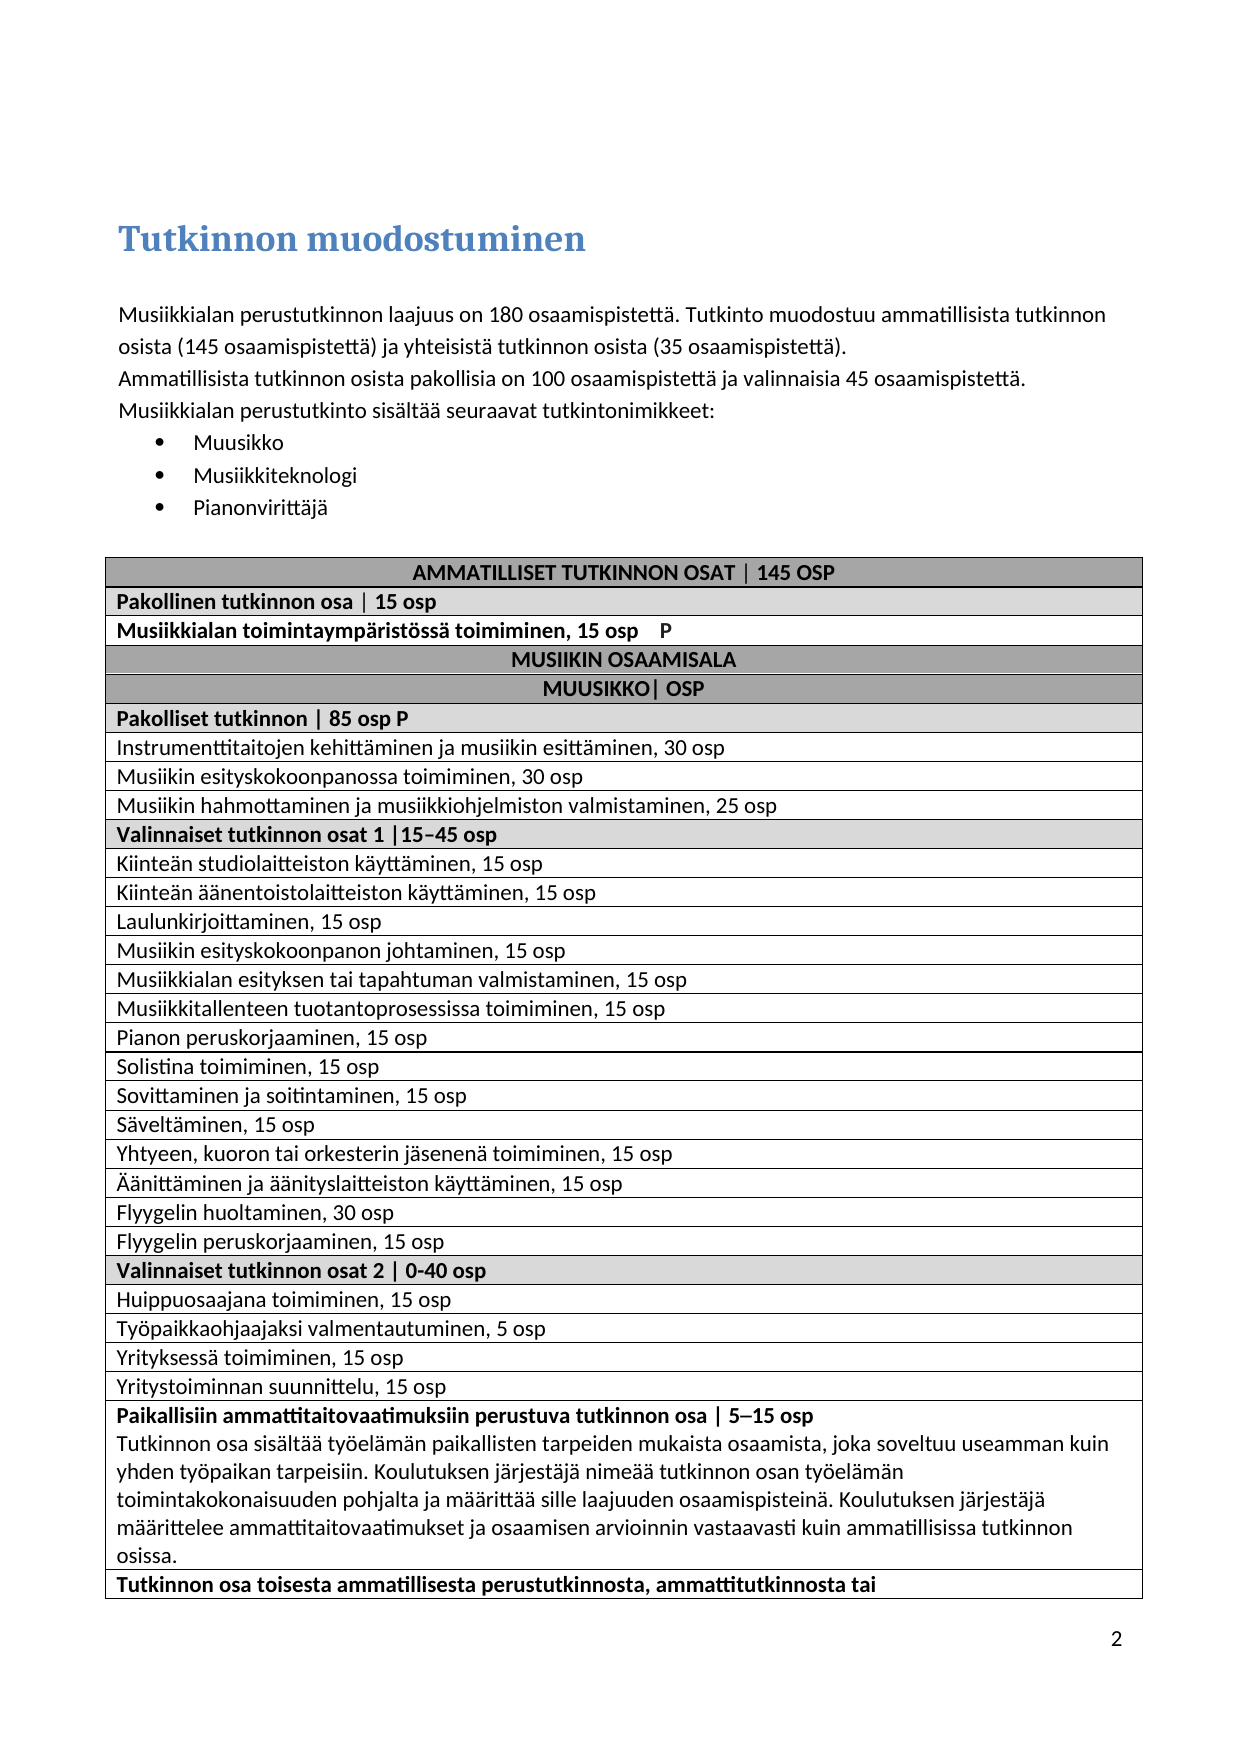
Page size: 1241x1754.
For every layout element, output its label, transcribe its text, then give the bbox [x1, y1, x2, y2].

table_cell Yrityksessä toimiminen, 15 osp [106, 1343, 1142, 1371]
table_cell Paikallisiin ammattitaitovaatimuksiin perustuva tutkinnon osa | 5─15 osp Tutkinnon osa sisältää työelämän paikallisten tarpeiden mukaista osaamista, joka soveltuu useamman kuin yhden työpaikan tarpeisiin. Koulutuksen järjestäjä nimeää tutkinnon osan työelämän toimintakokonaisuuden pohjalta ja määrittää sille laajuuden osaamispisteinä. Koulutuksen järjestäjä määrittelee ammattitaitovaatimukset ja osaamisen arvioinnin vastaavasti kuin ammatillisissa tutkinnon osissa. [106, 1401, 1142, 1569]
text Musiikkialan perustutkinto sisältää seuraavat tutkintonimikkeet: [118, 396, 1122, 424]
list Musiikkiteknologi [156, 461, 1122, 489]
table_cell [106, 1570, 1142, 1598]
table_cell Musiikin hahmottaminen ja musiikkiohjelmiston valmistaminen, 25 osp [106, 791, 1142, 819]
table_cell Huippuosaajana toimiminen, 15 osp [106, 1285, 1142, 1313]
text Ammatillisista tutkinnon osista pakollisia on 100 osaamispistettä ja valinnaisia 45 osaamispistettä. [118, 364, 1122, 392]
table_cell Flyygelin peruskorjaaminen, 15 osp [106, 1227, 1142, 1255]
table_cell MUSIIKIN OSAAMISALA [106, 646, 1142, 673]
table_cell MUUSIKKO| OSP [106, 675, 1142, 703]
table_cell Pianon peruskorjaaminen, 15 osp [106, 1023, 1142, 1051]
table_cell Laulunkirjoittaminen, 15 osp [106, 907, 1142, 935]
subtitle Tutkinnon muodostuminen [118, 218, 1122, 261]
table_cell Äänittäminen ja äänityslaitteiston käyttäminen, 15 osp [106, 1169, 1142, 1197]
table_cell Musiikin esityskokoonpanossa toimiminen, 30 osp [106, 762, 1142, 790]
table_cell Valinnaiset tutkinnon osat 1 |15–45 osp [106, 820, 1142, 848]
list Muusikko [156, 428, 1122, 457]
table_cell Musiikkitallenteen tuotantoprosessissa toimiminen, 15 osp [106, 994, 1142, 1022]
table_cell Työpaikkaohjaajaksi valmentautuminen, 5 osp [106, 1314, 1142, 1342]
table_cell Musiikkialan esityksen tai tapahtuman valmistaminen, 15 osp [106, 965, 1142, 993]
list Pianonvirittäjä [156, 493, 1122, 521]
table_cell Valinnaiset tutkinnon osat 2 | 0-40 osp [106, 1256, 1142, 1284]
table_cell Kiinteän äänentoistolaitteiston käyttäminen, 15 osp [106, 878, 1142, 906]
table_cell Pakollinen tutkinnon osa | 15 osp [106, 588, 1142, 615]
text Musiikkialan perustutkinnon laajuus on 180 osaamispistettä. Tutkinto muodostuu ammatillisista tutkinnon osista (145 osaamispistettä) ja yhteisistä tutkinnon osista (35 osaamispistettä). [118, 300, 1122, 360]
table_cell Säveltäminen, 15 osp [106, 1111, 1142, 1138]
table_cell Yhtyeen, kuoron tai orkesterin jäsenenä toimiminen, 15 osp [106, 1140, 1142, 1168]
table_cell Instrumenttitaitojen kehittäminen ja musiikin esittäminen, 30 osp [106, 733, 1142, 761]
table_cell Solistina toimiminen, 15 osp [106, 1053, 1142, 1080]
table_cell Flyygelin huoltaminen, 30 osp [106, 1198, 1142, 1226]
table_cell Pakolliset tutkinnon | 85 osp P [106, 704, 1142, 732]
table_cell Sovittaminen ja soitintaminen, 15 osp [106, 1081, 1142, 1109]
table_cell Yritystoiminnan suunnittelu, 15 osp [106, 1372, 1142, 1400]
table_cell Kiinteän studiolaitteiston käyttäminen, 15 osp [106, 849, 1142, 877]
table_header AMMATILLISET TUTKINNON OSAT | 145 OSP [106, 558, 1142, 586]
table_cell Musiikin esityskokoonpanon johtaminen, 15 osp [106, 936, 1142, 964]
table_cell Musiikkialan toimintaympäristössä toimiminen, 15 osp P [106, 616, 1142, 644]
